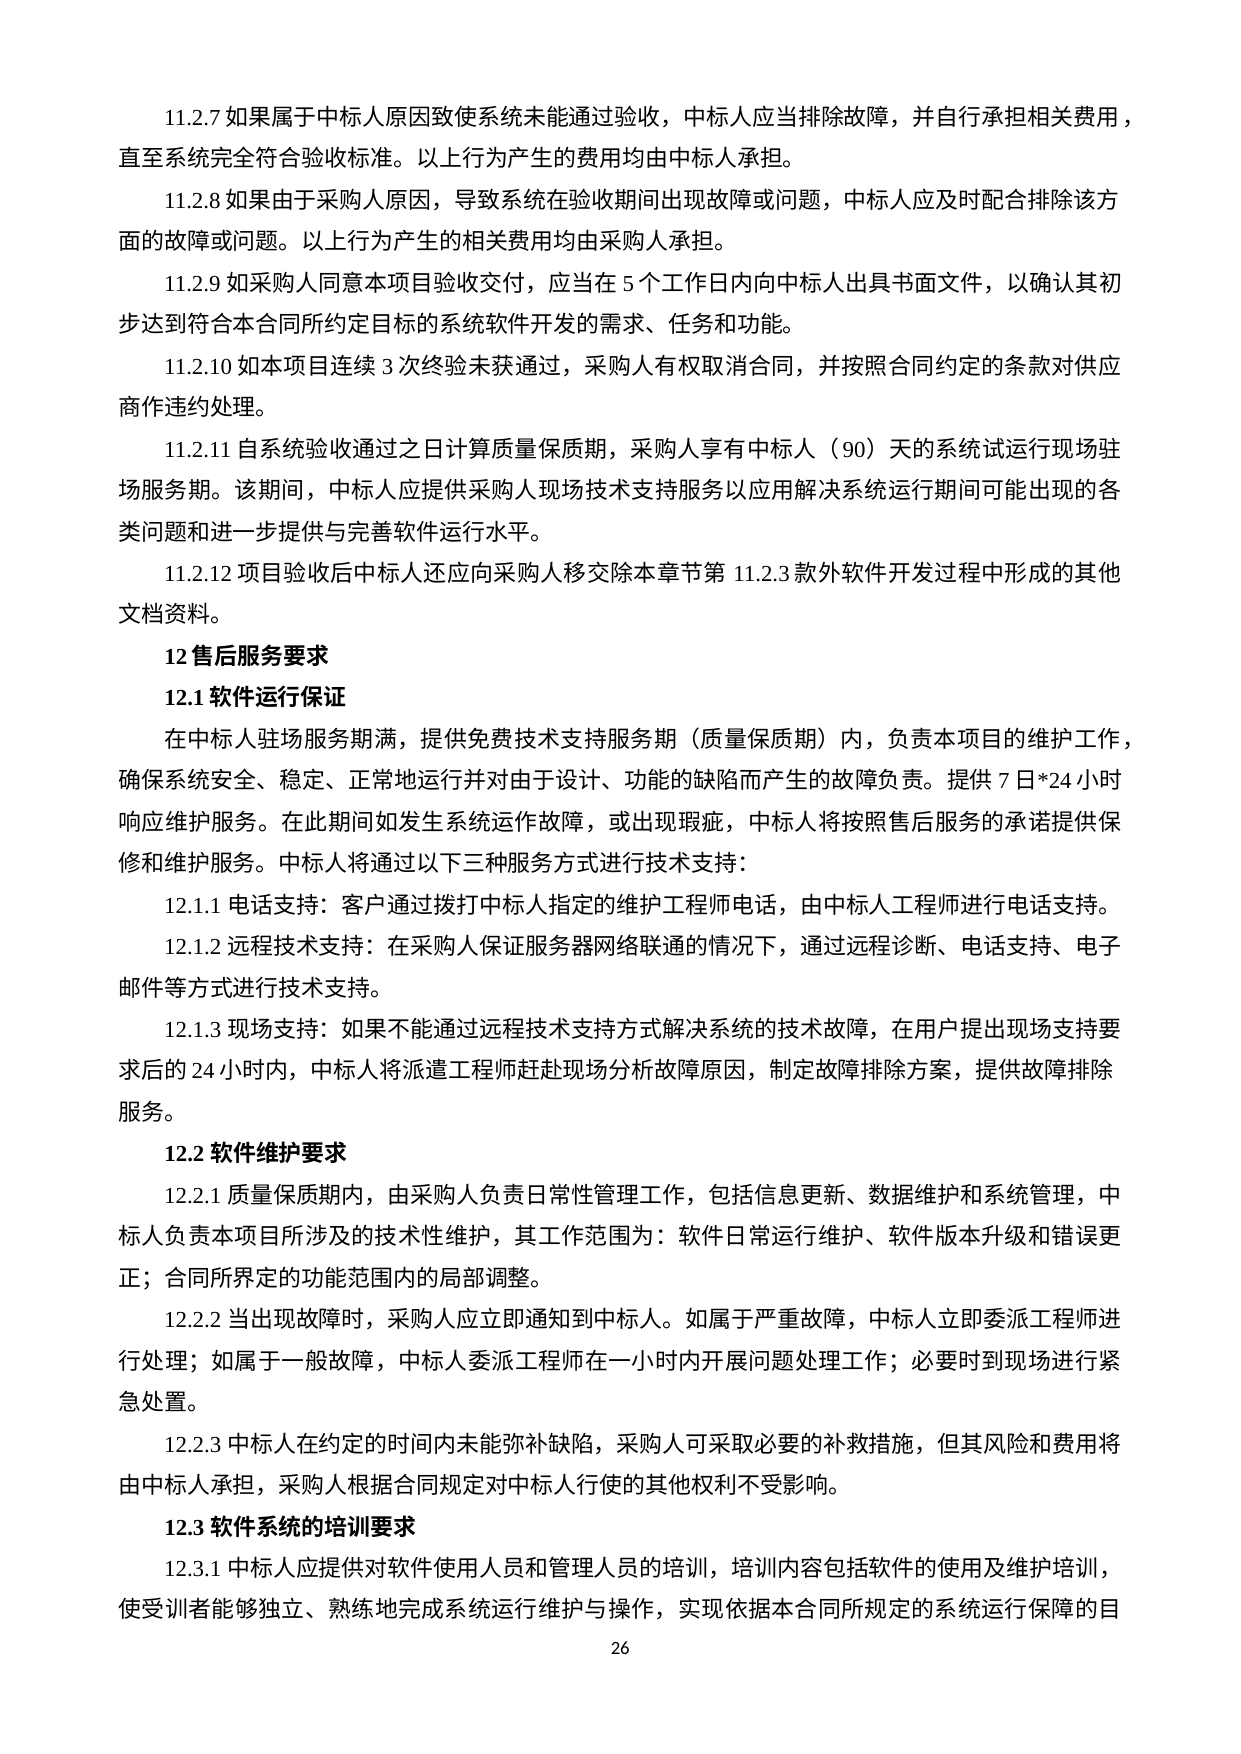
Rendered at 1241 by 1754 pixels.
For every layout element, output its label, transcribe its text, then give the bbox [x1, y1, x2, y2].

text 12.1.2 远程技术支持：在采购人保证服务器网络联通的情况下，通过远程诊断、电话支持、电子邮件等方式进行技术支持。 [118, 928, 1122, 1003]
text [118, 1550, 1122, 1624]
text 12.3 软件系统的培训要求 [118, 1508, 1122, 1542]
text 12.2.1 质量保质期内，由采购人负责日常性管理工作，包括信息更新、数据维护和系统管理，中标人负责本项目所涉及的技术性维护，其工作范围为：软件日常运行维护、软件版本升级和错误更正；合同所界定的功能范围内的局部调整。 [118, 1177, 1122, 1293]
text 12售后服务要求 [118, 638, 1122, 671]
text 11.2.12项目验收后中标人还应向采购人移交除本章节第11.2.3款外软件开发过程中形成的其他文档资料。 [118, 555, 1122, 629]
text 在中标人驻场服务期满，提供免费技术支持服务期（质量保质期）内，负责本项目的维护工作，确保系统安全、稳定、正常地运行并对由于设计、功能的缺陷而产生的故障负责。提供7日*24小时响应维护服务。在此期间如发生系统运作故障，或出现瑕疵，中标人将按照售后服务的承诺提供保修和维护服务。中标人将通过以下三种服务方式进行技术支持： [118, 721, 1122, 878]
text 12.1软件运行保证 [118, 679, 1122, 712]
text 12.1.3 现场支持：如果不能通过远程技术支持方式解决系统的技术故障，在用户提出现场支持要求后的24小时内，中标人将派遣工程师赶赴现场分析故障原因，制定故障排除方案，提供故障排除服务。 [118, 1011, 1122, 1127]
text 12.2.3 中标人在约定的时间内未能弥补缺陷，采购人可采取必要的补救措施，但其风险和费用将由中标人承担，采购人根据合同规定对中标人行使的其他权利不受影响。 [118, 1426, 1122, 1500]
text 12.2.2 当出现故障时，采购人应立即通知到中标人。如属于严重故障，中标人立即委派工程师进行处理；如属于一般故障，中标人委派工程师在一小时内开展问题处理工作；必要时到现场进行紧急处置。 [118, 1301, 1122, 1417]
text 12.2 软件维护要求 [118, 1135, 1122, 1168]
text 11.2.8如果由于采购人原因，导致系统在验收期间出现故障或问题，中标人应及时配合排除该方面的故障或问题。以上行为产生的相关费用均由采购人承担。 [118, 182, 1122, 256]
text 11.2.9 如采购人同意本项目验收交付，应当在5个工作日内向中标人出具书面文件，以确认其初步达到符合本合同所约定目标的系统软件开发的需求、任务和功能。 [118, 265, 1122, 339]
text 12.1.1 电话支持：客户通过拨打中标人指定的维护工程师电话，由中标人工程师进行电话支持。 [118, 887, 1122, 920]
text 11.2.11自系统验收通过之日计算质量保质期，采购人享有中标人（90）天的系统试运行现场驻场服务期。该期间，中标人应提供采购人现场技术支持服务以应用解决系统运行期间可能出现的各类问题和进一步提供与完善软件运行水平。 [118, 431, 1122, 547]
text 11.2.10如本项目连续3次终验未获通过，采购人有权取消合同，并按照合同约定的条款对供应商作违约处理。 [118, 348, 1122, 422]
text 11.2.7如果属于中标人原因致使系统未能通过验收，中标人应当排除故障，并自行承担相关费用，直至系统完全符合验收标准。以上行为产生的费用均由中标人承担。 [118, 99, 1122, 173]
